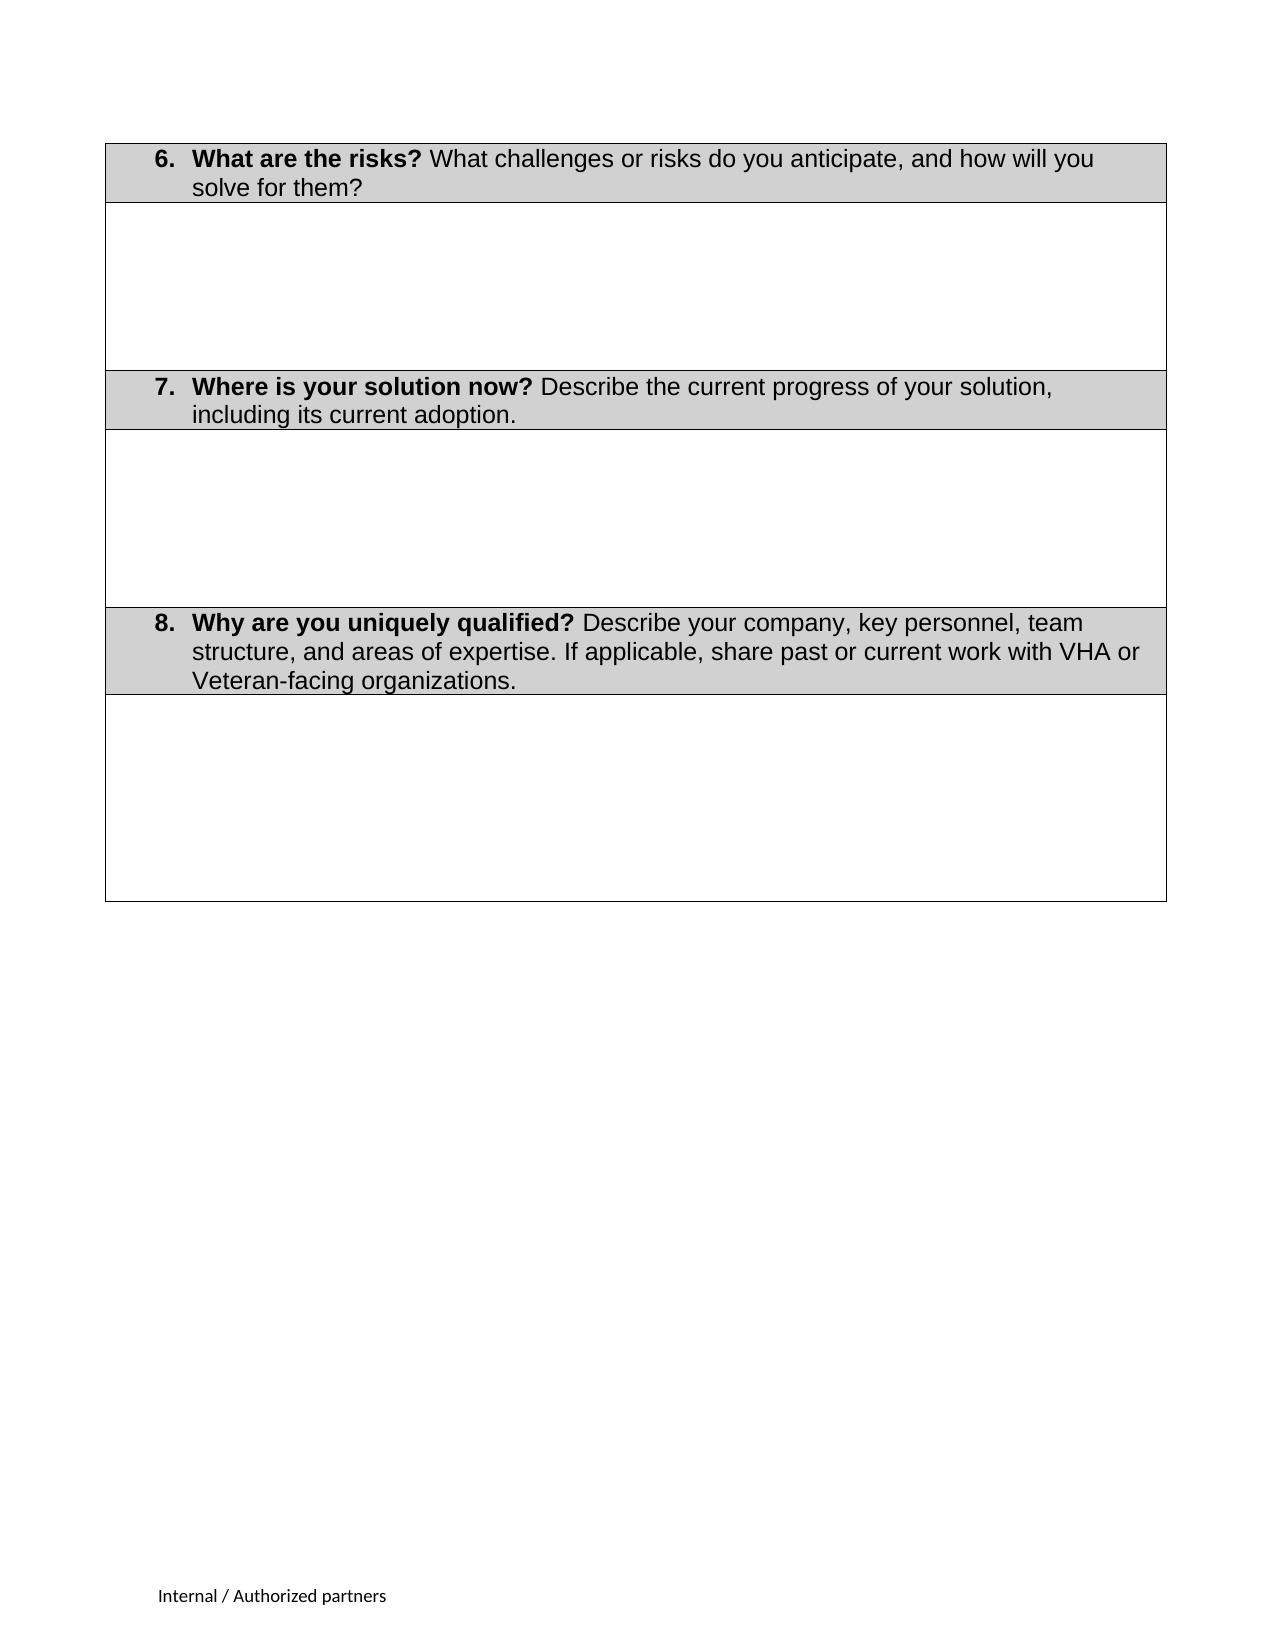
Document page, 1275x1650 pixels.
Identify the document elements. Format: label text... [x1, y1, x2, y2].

table_cell [106, 695, 1166, 901]
table_cell Where is your solution now? Describe the current progress of your solution, including its current adoption. [106, 371, 1166, 429]
table_cell Why are you uniquely qualified? Describe your company, key personnel, team structure, and areas of expertise. If applicable, share past or current work with VHA or Veteran-facing organizations. [106, 608, 1166, 694]
table_cell [106, 203, 1166, 370]
table_cell What are the risks? What challenges or risks do you anticipate, and how will you solve for them? [106, 144, 1166, 202]
table_cell [106, 430, 1166, 607]
